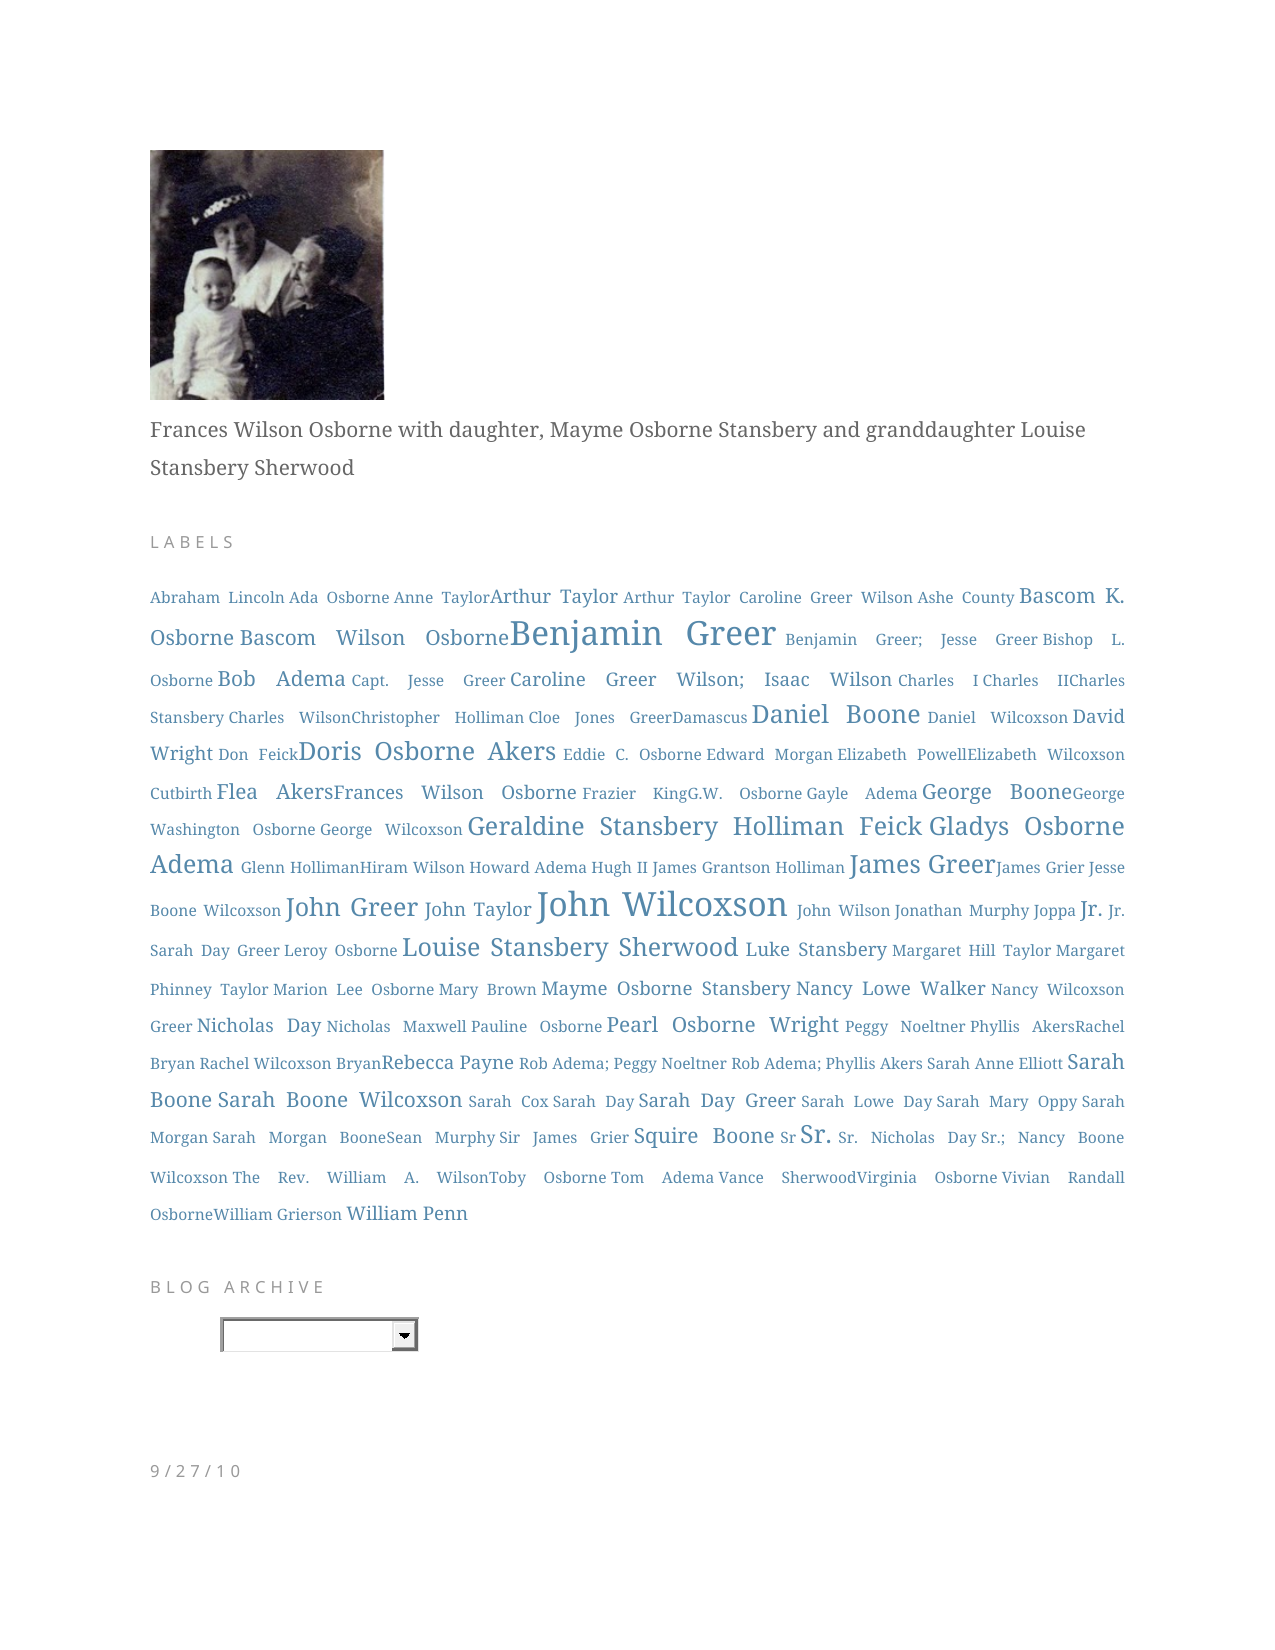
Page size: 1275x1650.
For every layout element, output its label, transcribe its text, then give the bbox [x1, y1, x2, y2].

picture [150, 150, 385, 400]
text Abraham Lincoln Ada Osborne Anne TaylorArthur Taylor Arthur Taylor Caroline Greer Wilson Ashe County Bascom K. Osborne Bascom Wilson OsborneBenjamin Greer Benjamin Greer; Jesse Greer Bishop L. Osborne Bob Adema Capt. Jesse Greer Caroline Greer Wilson; Isaac Wilson Charles I Charles IICharles Stansbery Charles WilsonChristopher Holliman Cloe Jones GreerDamascus Daniel Boone Daniel Wilcoxson David Wright Don FeickDoris Osborne Akers Eddie C. Osborne Edward Morgan Elizabeth PowellElizabeth Wilcoxson Cutbirth Flea AkersFrances Wilson Osborne Frazier KingG.W. Osborne Gayle Adema George BooneGeorge Washington Osborne George Wilcoxson Geraldine Stansbery Holliman Feick Gladys Osborne Adema Glenn HollimanHiram Wilson Howard Adema Hugh II James Grantson Holliman James GreerJames Grier Jesse Boone Wilcoxson John Greer John Taylor John Wilcoxson John Wilson Jonathan Murphy Joppa Jr. Jr. Sarah Day Greer Leroy Osborne Louise Stansbery Sherwood Luke Stansbery Margaret Hill Taylor Margaret Phinney Taylor Marion Lee Osborne Mary Brown Mayme Osborne Stansbery Nancy Lowe Walker Nancy Wilcoxson Greer Nicholas Day Nicholas Maxwell Pauline Osborne Pearl Osborne Wright Peggy Noeltner Phyllis AkersRachel Bryan Rachel Wilcoxson BryanRebecca Payne Rob Adema; Peggy Noeltner Rob Adema; Phyllis Akers Sarah Anne Elliott Sarah Boone Sarah Boone Wilcoxson Sarah Cox Sarah Day Sarah Day Greer Sarah Lowe Day Sarah Mary Oppy Sarah Morgan Sarah Morgan BooneSean Murphy Sir James Grier Squire Boone Sr Sr. Sr. Nicholas Day Sr.; Nancy Boone Wilcoxson The Rev. William A. WilsonToby Osborne Tom Adema Vance SherwoodVirginia Osborne Vivian Randall OsborneWilliam Grierson William Penn [150, 572, 1125, 1226]
text LABELS [150, 519, 1125, 554]
text Frances Wilson Osborne with daughter, Mayme Osborne Stansbery and granddaughter Louise Stansbery Sherwood [150, 150, 1125, 481]
text 9/27/10 [150, 1447, 1125, 1482]
text BLOG ARCHIVE [150, 1263, 1125, 1298]
